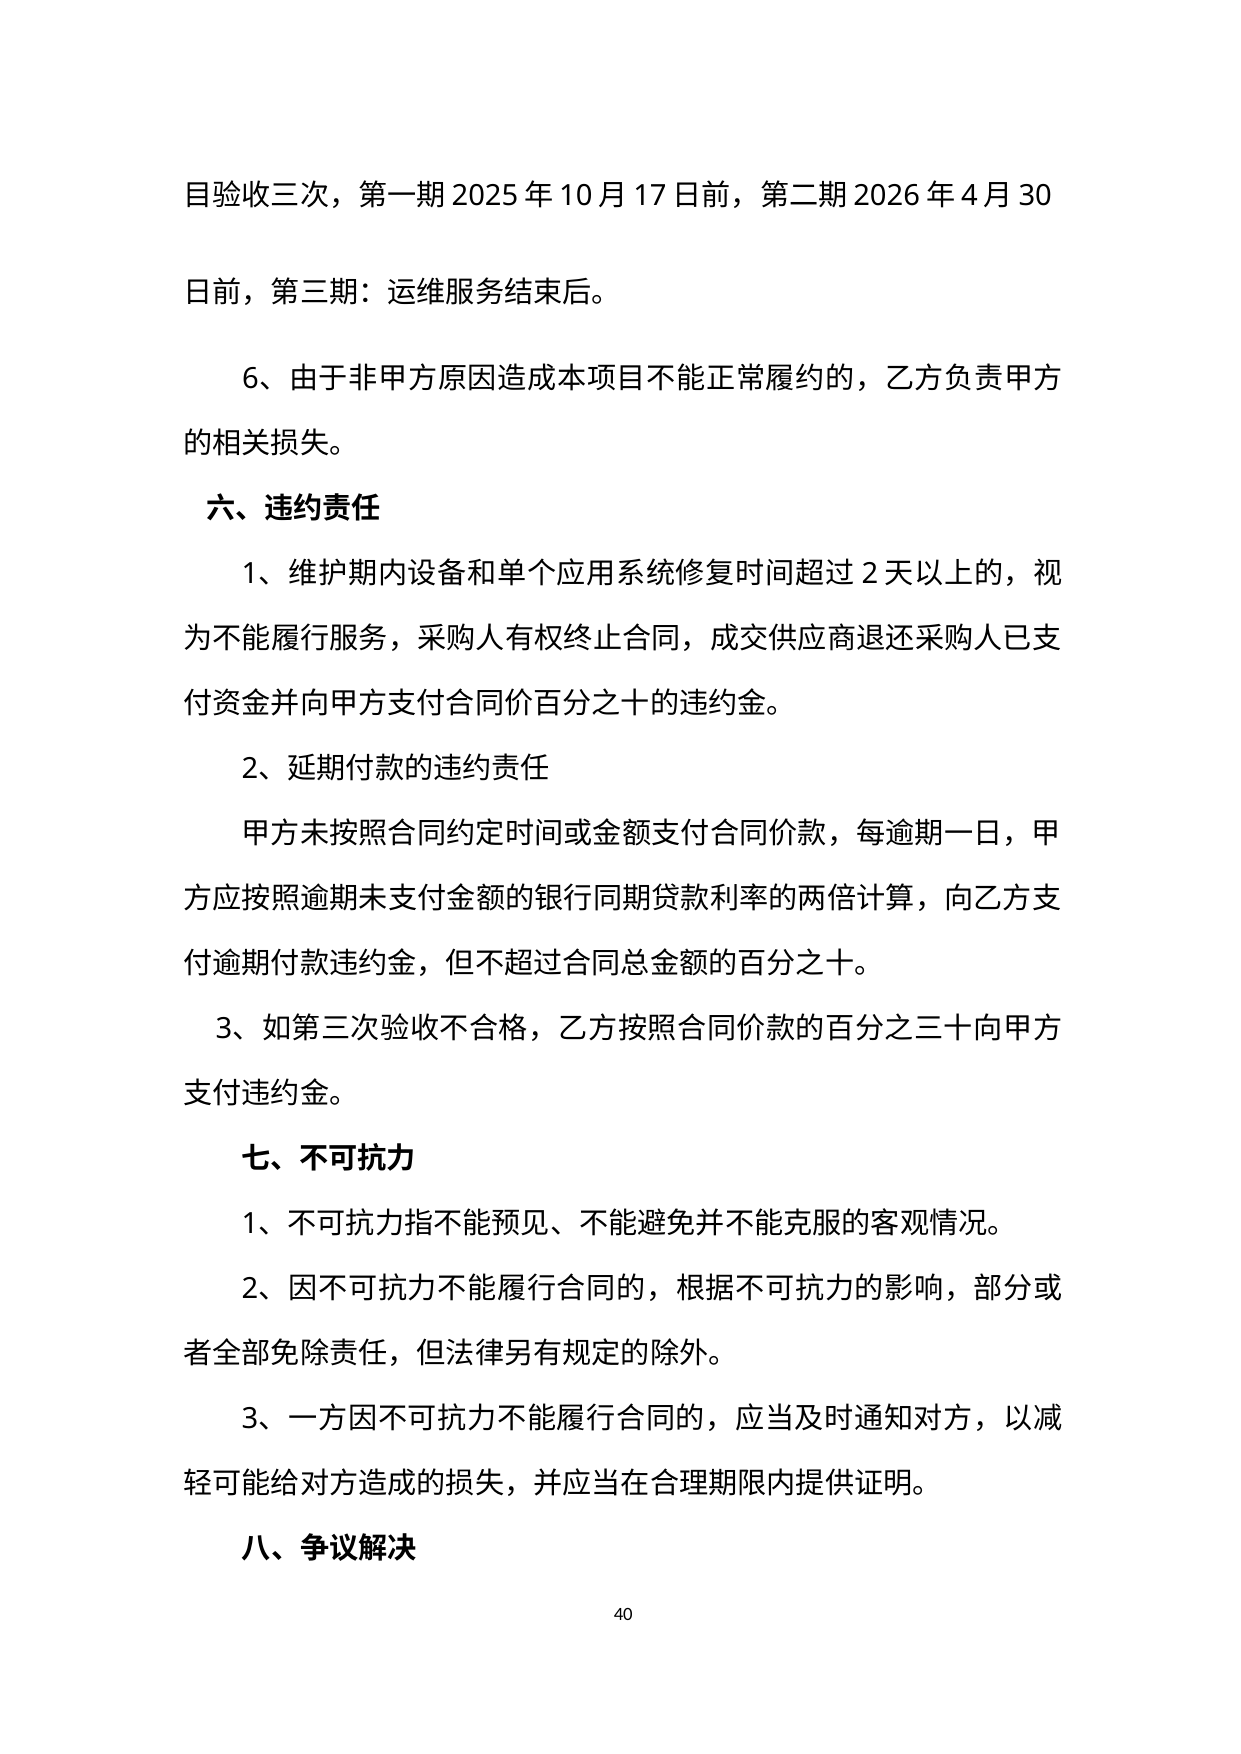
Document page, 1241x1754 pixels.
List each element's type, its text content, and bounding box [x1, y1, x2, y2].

text 3、一方因不可抗力不能履行合同的，应当及时通知对方，以减轻可能给对方造成的损失，并应当在合理期限内提供证明。 [183, 1384, 1063, 1514]
text 甲方未按照合同约定时间或金额支付合同价款，每逾期一日，甲方应按照逾期未支付金额的银行同期贷款利率的两倍计算，向乙方支付逾期付款违约金，但不超过合同总金额的百分之十。 [183, 799, 1063, 994]
text 1、维护期内设备和单个应用系统修复时间超过2天以上的，视为不能履行服务，采购人有权终止合同，成交供应商退还采购人已支付资金并向甲方支付合同价百分之十的违约金。 [183, 539, 1063, 734]
text 七、不可抗力 [183, 1124, 1063, 1189]
subtitle 3、如第三次验收不合格，乙方按照合同价款的百分之三十向甲方支付违约金。 [183, 994, 1063, 1124]
text 八、争议解决 [183, 1514, 1063, 1579]
text 2、延期付款的违约责任 [183, 734, 1063, 799]
text 1、不可抗力指不能预见、不能避免并不能克服的客观情况。 [183, 1189, 1063, 1254]
text 6、由于非甲方原因造成本项目不能正常履约的，乙方负责甲方的相关损失。 [183, 344, 1063, 474]
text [183, 160, 1063, 322]
text 2、因不可抗力不能履行合同的，根据不可抗力的影响，部分或者全部免除责任，但法律另有规定的除外。 [183, 1254, 1063, 1384]
text 六、违约责任 [183, 474, 1063, 539]
